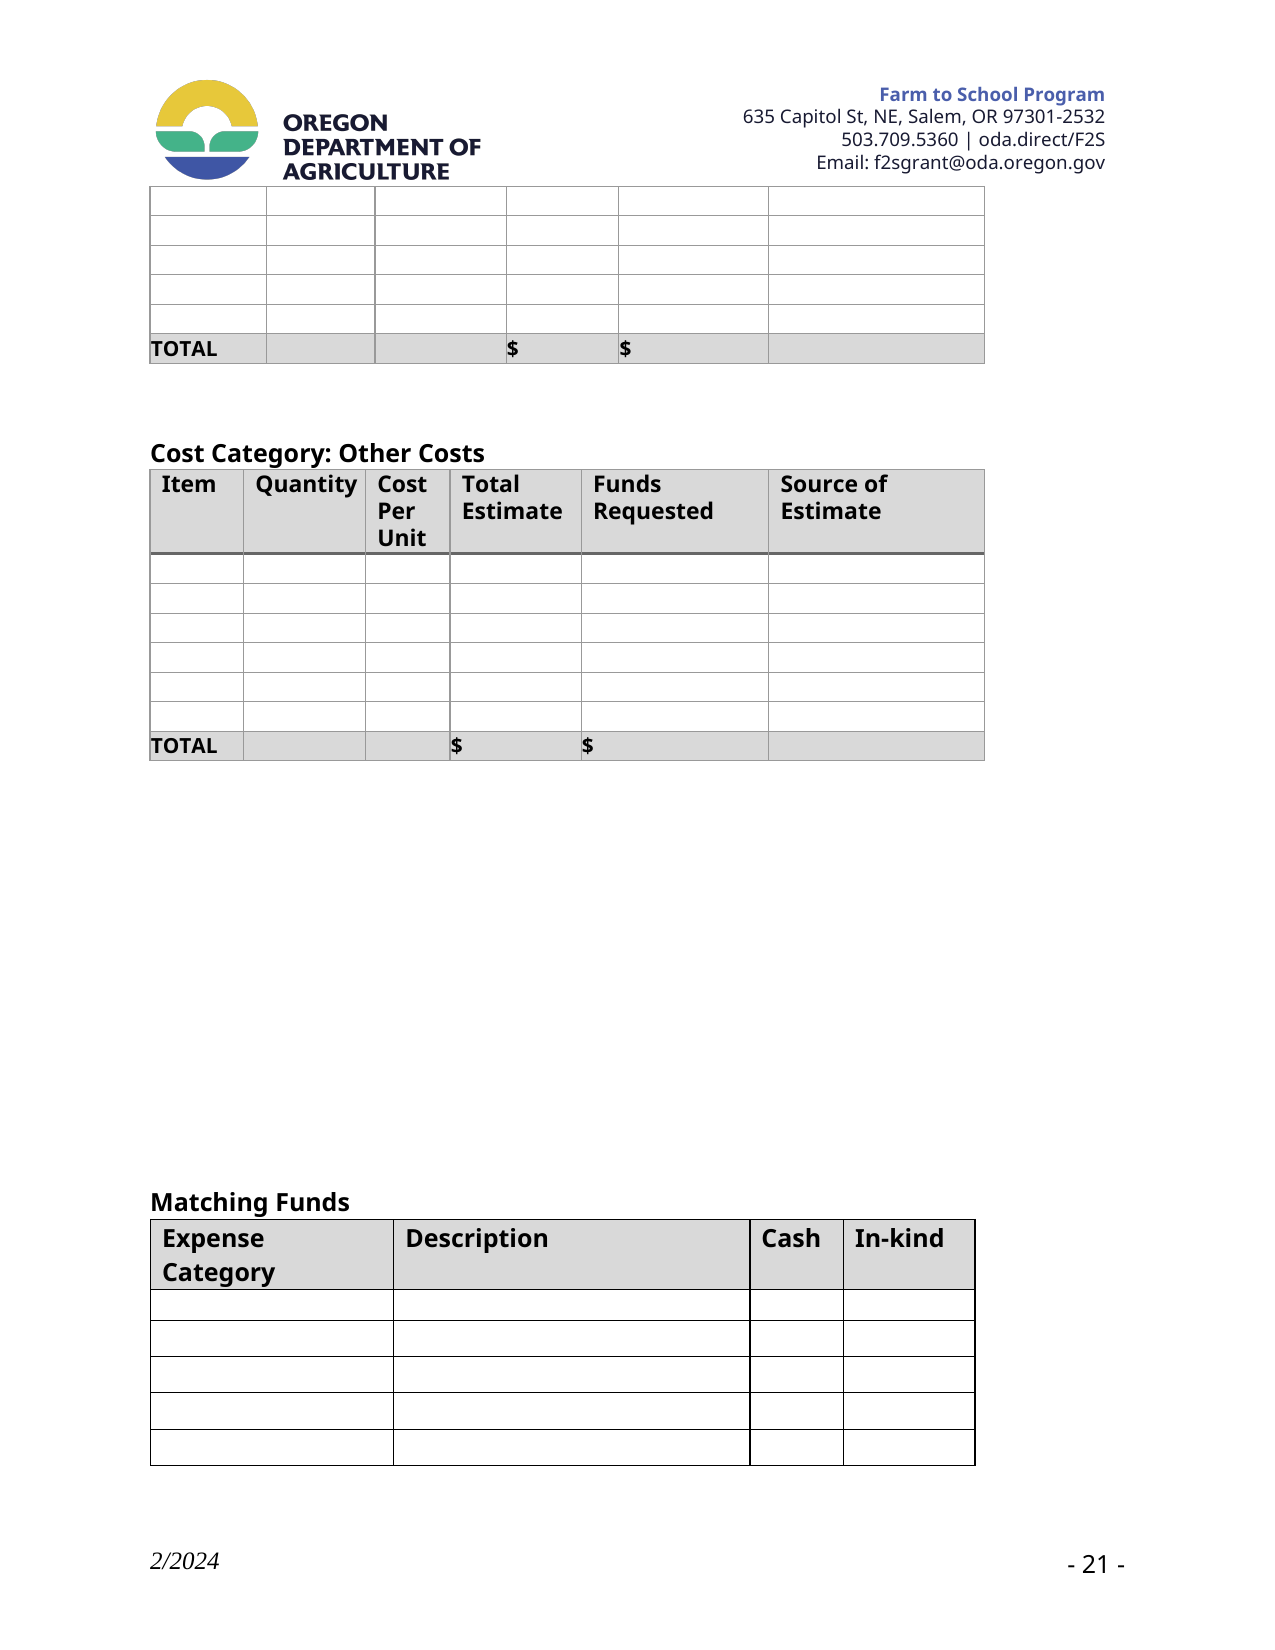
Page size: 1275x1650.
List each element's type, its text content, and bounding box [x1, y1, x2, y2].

table_cell [267, 187, 374, 215]
table_cell [844, 1321, 974, 1356]
table_cell [394, 1321, 749, 1356]
text Cost Category: Other Costs [150, 435, 1125, 469]
table_cell $ [507, 334, 618, 363]
table_cell [376, 334, 506, 363]
table_cell [151, 643, 243, 672]
table_cell [366, 584, 449, 613]
table_cell [751, 1290, 843, 1320]
table_cell [507, 187, 618, 215]
table_cell [267, 216, 374, 245]
table_cell [366, 614, 449, 642]
table_cell [507, 305, 618, 333]
table_cell [769, 555, 984, 583]
table_cell TOTAL [151, 334, 266, 363]
table_cell [844, 1393, 974, 1428]
table_cell [267, 305, 374, 333]
table_cell [151, 187, 266, 215]
table_cell [844, 1290, 974, 1320]
table_cell [451, 614, 581, 642]
table_header Expense Category [151, 1220, 393, 1289]
table_cell [451, 584, 581, 613]
table_cell [366, 673, 449, 701]
table_cell [769, 246, 984, 274]
table_cell [376, 246, 506, 274]
table_cell [507, 246, 618, 274]
table_cell [844, 1430, 974, 1465]
table_cell [769, 584, 984, 613]
table_cell [244, 702, 365, 731]
table_cell $ [619, 334, 768, 363]
table_cell [619, 246, 768, 274]
table_cell [769, 702, 984, 731]
table_cell [769, 673, 984, 701]
table_cell [769, 643, 984, 672]
table_cell [267, 275, 374, 304]
table_cell [582, 673, 768, 701]
table_cell [366, 702, 449, 731]
table_cell [451, 702, 581, 731]
table_header Quantity [244, 470, 365, 552]
table_cell [376, 187, 506, 215]
table_cell [151, 702, 243, 731]
table_header Source of Estimate [769, 470, 984, 552]
table_header Funds Requested [582, 470, 768, 552]
table_cell [507, 275, 618, 304]
table_cell [244, 614, 365, 642]
table_header Total Estimate [451, 470, 581, 552]
table_cell [582, 702, 768, 731]
table_cell [751, 1393, 843, 1428]
table_cell [619, 216, 768, 245]
table_cell [769, 216, 984, 245]
table_cell [769, 187, 984, 215]
table_cell [244, 673, 365, 701]
table_cell [394, 1393, 749, 1428]
table_cell [366, 555, 449, 583]
table_cell [619, 275, 768, 304]
table_header In-kind [844, 1220, 974, 1289]
table_header Description [394, 1220, 749, 1289]
table_cell [151, 584, 243, 613]
table_cell [151, 1357, 393, 1392]
table_cell [582, 555, 768, 583]
table_cell [151, 1321, 393, 1356]
table_cell [244, 643, 365, 672]
table_cell [619, 187, 768, 215]
table_cell [394, 1430, 749, 1465]
table_cell [751, 1430, 843, 1465]
table_cell [267, 334, 374, 363]
table_cell [582, 614, 768, 642]
table_cell [244, 584, 365, 613]
table_cell [267, 246, 374, 274]
table_cell [582, 643, 768, 672]
table_cell [151, 555, 243, 583]
table_cell [751, 1357, 843, 1392]
table_cell [151, 275, 266, 304]
table_cell [394, 1290, 749, 1320]
text Matching Funds [150, 1185, 1125, 1219]
table_cell [151, 246, 266, 274]
table_cell [582, 584, 768, 613]
table_header Cost Per Unit [366, 470, 449, 552]
table_cell [151, 305, 266, 333]
table_cell [844, 1357, 974, 1392]
table_cell [769, 305, 984, 333]
table_cell [151, 614, 243, 642]
table_cell [769, 275, 984, 304]
table_header Item [151, 470, 243, 552]
table_cell [151, 1430, 393, 1465]
table_cell [769, 732, 984, 760]
table_cell [151, 1393, 393, 1428]
table_cell [366, 643, 449, 672]
table_cell [769, 614, 984, 642]
table_cell [394, 1357, 749, 1392]
table_cell [451, 673, 581, 701]
table_header Cash [751, 1220, 843, 1289]
table_cell [451, 555, 581, 583]
table_cell [376, 216, 506, 245]
table_cell [366, 732, 449, 760]
table_cell [619, 305, 768, 333]
picture [150, 75, 483, 186]
table_cell [376, 305, 506, 333]
table_cell [151, 673, 243, 701]
table_cell [376, 275, 506, 304]
table_cell [751, 1321, 843, 1356]
table_cell [451, 643, 581, 672]
table_cell [151, 1290, 393, 1320]
table_cell $ [451, 732, 581, 760]
table_cell [244, 732, 365, 760]
table_cell TOTAL [151, 732, 243, 760]
table_cell [151, 216, 266, 245]
table_cell [244, 555, 365, 583]
table_cell [769, 334, 984, 363]
table_cell $ [582, 732, 768, 760]
table_cell [507, 216, 618, 245]
